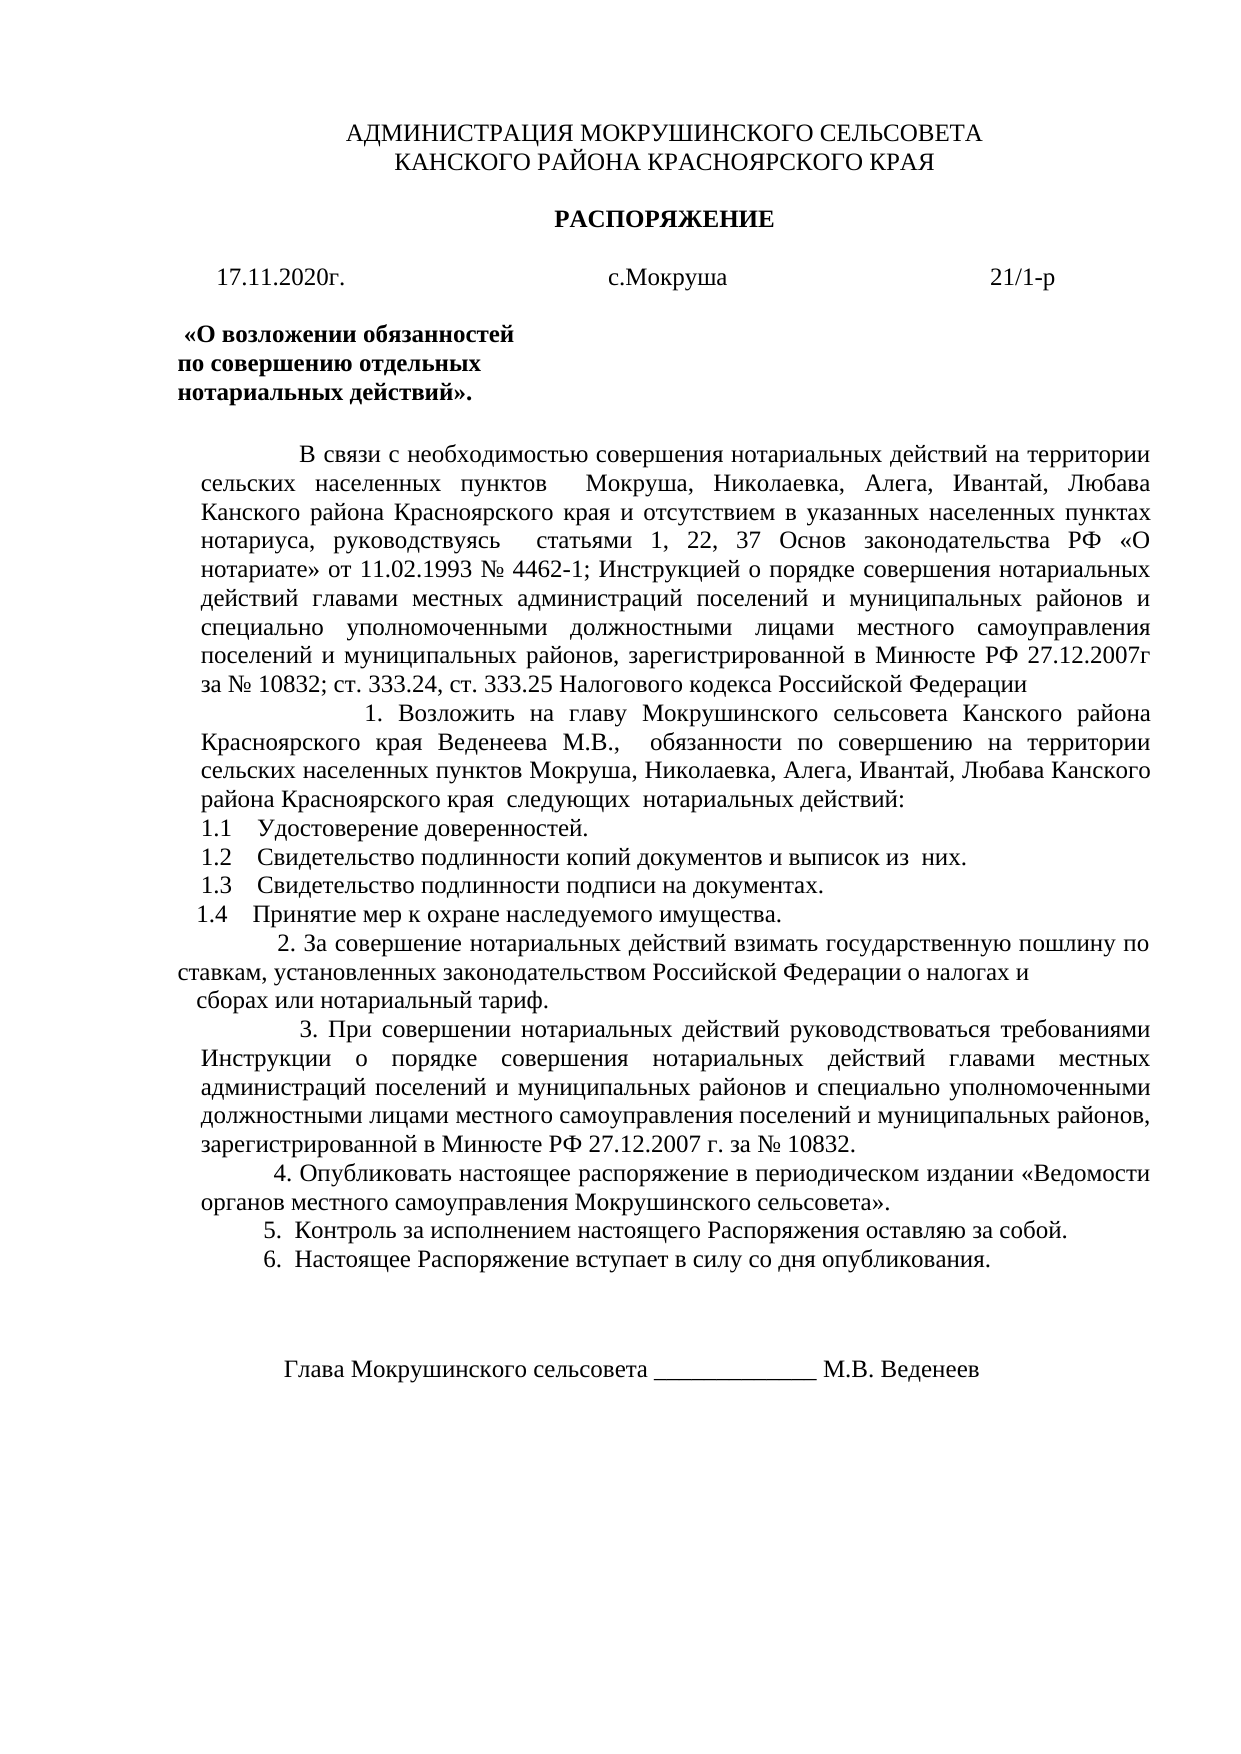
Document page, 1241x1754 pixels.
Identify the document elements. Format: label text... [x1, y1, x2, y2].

text по совершению отдельных [177, 348, 1152, 377]
text нотариальных действий». [177, 377, 1152, 406]
text 1.3 Свидетельство подлинности подписи на документах. [201, 870, 1152, 899]
text В связи с необходимостью совершения нотариальных действий на территории сельских населенных пунктов Мокруша, Николаевка, Алега, Ивантай, Любава Канского района Красноярского края и отсутствием в указанных населенных пунктах нотариуса, руководствуясь статьями 1, 22, 37 Основ законодательства РФ «О нотариате» от 11.02.1993 № 4462-1; Инструкцией о порядке совершения нотариальных действий главами местных администраций поселений и муниципальных районов и специально уполномоченными должностными лицами местного самоуправления поселений и муниципальных районов, зарегистрированной в Минюсте РФ 27.12.2007г за № 10832; ст. 333.24, ст. 333.25 Налогового кодекса Российской Федерации [201, 439, 1152, 698]
text «О возложении обязанностей [177, 319, 1152, 348]
text КАНСКОГО РАЙОНА КРАСНОЯРСКОГО КРАЯ [177, 147, 1152, 176]
text 5. Контроль за исполнением настоящего Распоряжения оставляю за собой. [201, 1215, 1152, 1244]
text Глава Мокрушинского сельсовета _____________ М.В. Веденеев [177, 1354, 1152, 1383]
text 1.2 Свидетельство подлинности копий документов и выписок из них. [201, 842, 1152, 870]
text 3. При совершении нотариальных действий руководствоваться требованиями Инструкции о порядке совершения нотариальных действий главами местных администраций поселений и муниципальных районов и специально уполномоченными должностными лицами местного самоуправления поселений и муниципальных районов, зарегистрированной в Минюсте РФ 27.12.2007 г. за № 10832. [201, 1014, 1152, 1158]
text 1. Возложить на главу Мокрушинского сельсовета Канского района Красноярского края Веденеева М.В., обязанности по совершению на территории сельских населенных пунктов Мокруша, Николаевка, Алега, Ивантай, Любава Канского района Красноярского края следующих нотариальных действий: [201, 698, 1152, 813]
text 4. Опубликовать настоящее распоряжение в периодическом издании «Ведомости органов местного самоуправления Мокрушинского сельсовета». [201, 1158, 1152, 1215]
text 1.1 Удостоверение доверенностей. [201, 813, 1152, 842]
text АДМИНИСТРАЦИЯ МОКРУШИНСКОГО СЕЛЬСОВЕТА [177, 118, 1152, 147]
text сборах или нотариальный тариф. [177, 985, 1152, 1014]
text 17.11.2020г. с.Мокруша 21/1-р [177, 262, 1152, 291]
text 1.4 Принятие мер к охране наследуемого имущества. [177, 899, 1152, 928]
text 2. За совершение нотариальных действий взимать государственную пошлину по ставкам, установленных законодательством Российской Федерации о налогах и [177, 928, 1152, 985]
text РАСПОРЯЖЕНИЕ [177, 204, 1152, 233]
text 6. Настоящее Распоряжение вступает в силу со дня опубликования. [201, 1244, 1152, 1273]
